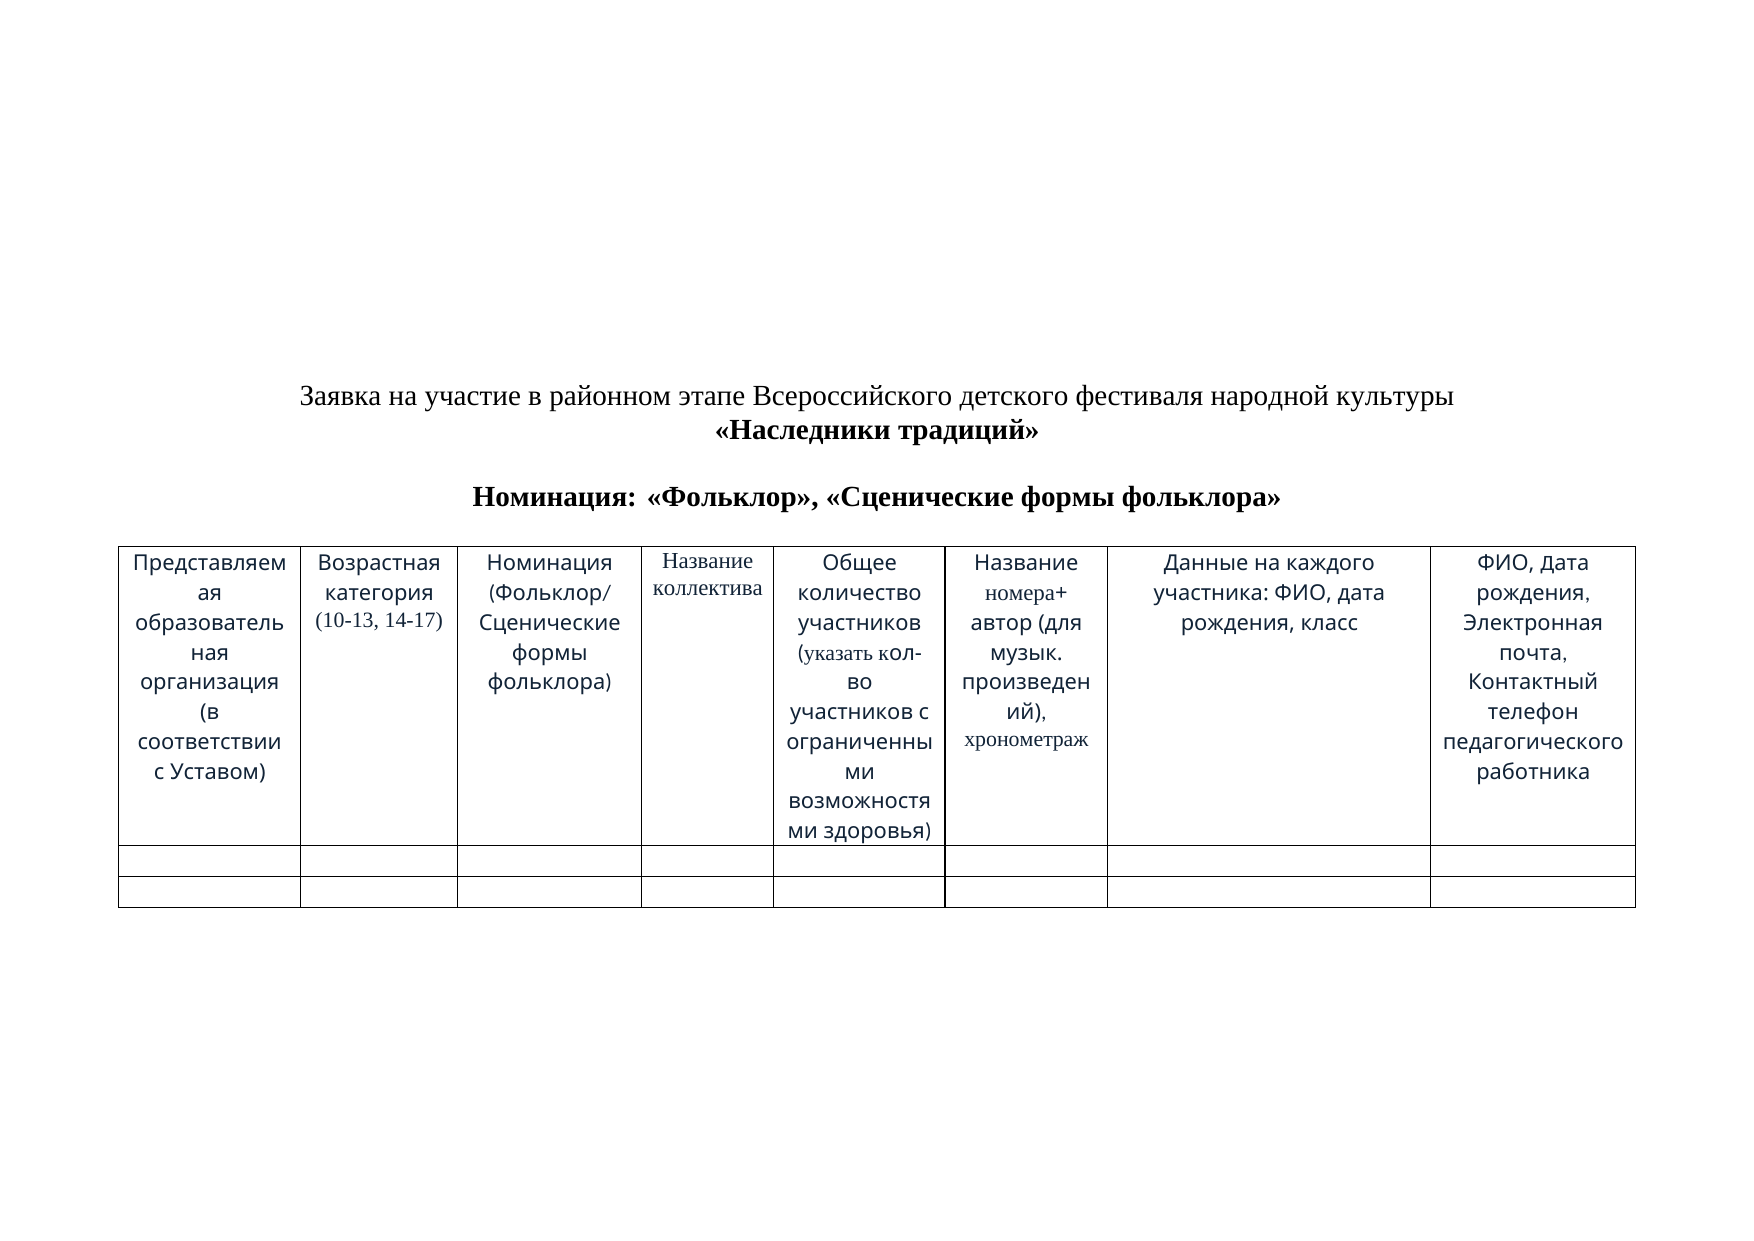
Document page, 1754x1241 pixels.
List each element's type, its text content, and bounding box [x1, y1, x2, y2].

table_header Возрастная категория (10-13, 14-17) [301, 547, 457, 845]
table_cell [119, 877, 300, 907]
table_header Название номера+ автор (для музык. произведений), хронометраж [946, 547, 1107, 845]
table_cell [774, 846, 944, 876]
table_cell [946, 846, 1107, 876]
text Номинация: «Фольклор», «Сценические формы фольклора» [118, 479, 1636, 513]
table_cell [642, 846, 773, 876]
table_cell [458, 846, 641, 876]
table_header ФИО, Дата рождения, Электронная почта, Контактный телефон педагогического работника [1431, 547, 1635, 845]
table_cell [774, 877, 944, 907]
table_header Данные на каждого участника: ФИО, дата рождения, класс [1108, 547, 1430, 845]
table_header Общее количество участников (указать кол-во участников с ограниченными возможностями здоровья) [774, 547, 944, 845]
table_cell [1108, 846, 1430, 876]
table_header Название коллектива [642, 547, 773, 845]
table_cell [1431, 846, 1635, 876]
table_cell [119, 846, 300, 876]
table_cell [642, 877, 773, 907]
text «Наследники традиций» [118, 412, 1636, 446]
text Заявка на участие в районном этапе Всероссийского детского фестиваля народной культуры [118, 378, 1636, 412]
table_cell [1431, 877, 1635, 907]
table_cell [301, 877, 457, 907]
table_header Номинация (Фольклор/ Сценические формы фольклора) [458, 547, 641, 845]
table_cell [458, 877, 641, 907]
table_cell [946, 877, 1107, 907]
table_cell [301, 846, 457, 876]
table_header Представляемая образовательная организация (в соответствии с Уставом) [119, 547, 300, 845]
table_cell [1108, 877, 1430, 907]
